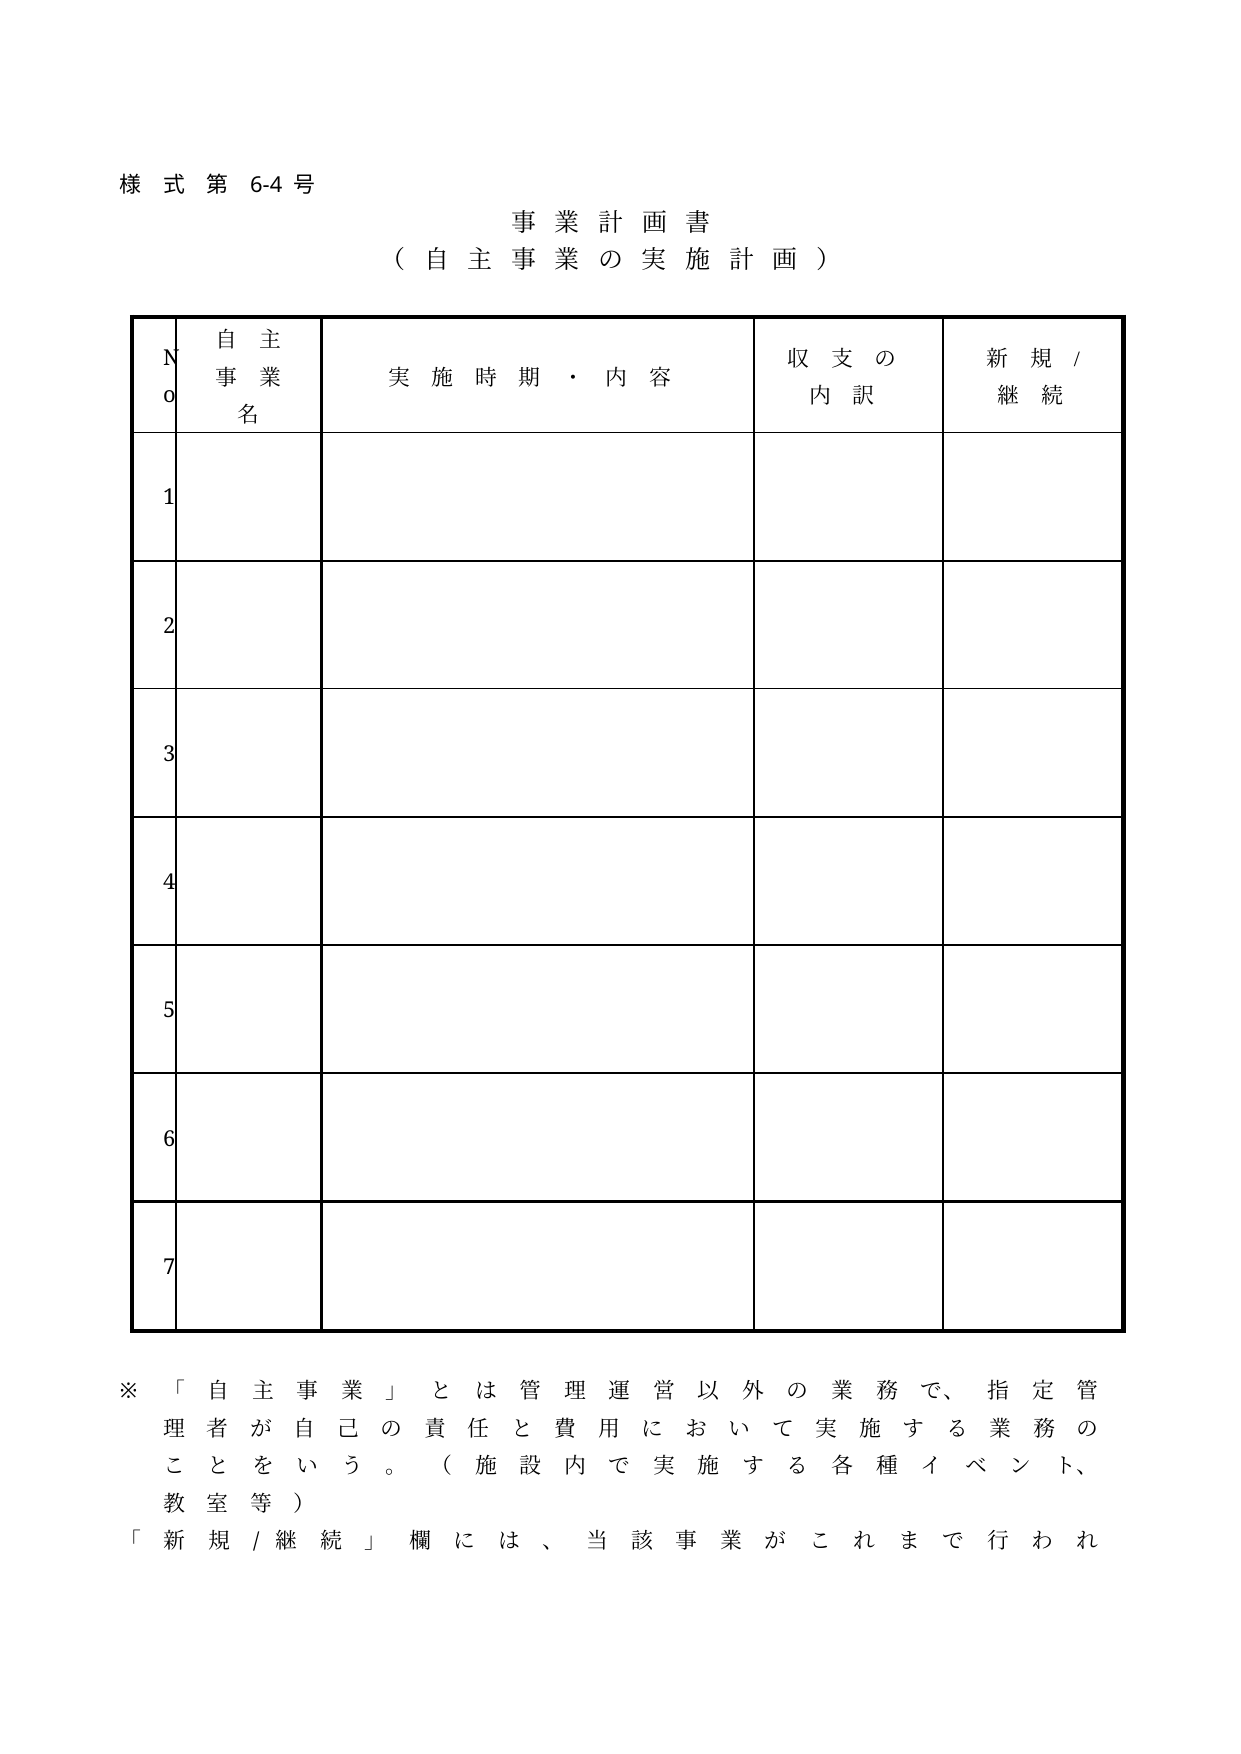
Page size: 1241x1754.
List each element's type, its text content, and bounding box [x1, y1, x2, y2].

table_cell 4 [134, 818, 175, 944]
table_cell [755, 818, 942, 944]
table_cell [944, 818, 1121, 944]
table_cell [323, 946, 753, 1072]
list 「自主事業」とは管理運営以外の業務で、指定管理者が自己の責任と費用において実施する業務のことをいう。（施設内で実施する各種イベント、教室等） [119, 1371, 1121, 1521]
table_header 収支の内訳 [755, 319, 942, 432]
table_cell [944, 433, 1121, 560]
table_cell 3 [134, 689, 175, 816]
table_cell [177, 946, 320, 1072]
table_cell [755, 689, 942, 816]
text （自主事業の実施計画） [119, 239, 1121, 277]
table_cell [944, 1074, 1121, 1200]
table_cell [944, 689, 1121, 816]
table_cell 7 [134, 1203, 175, 1328]
table_cell [755, 562, 942, 688]
table_cell [755, 433, 942, 560]
table_cell [177, 433, 320, 560]
table_header No [134, 319, 175, 432]
table_cell [323, 562, 753, 688]
table_header 実施時期・内容 [323, 319, 753, 432]
table_cell [944, 562, 1121, 688]
table_header 自主事業名 [177, 319, 320, 432]
table_cell [177, 818, 320, 944]
table_cell [323, 433, 753, 560]
table_cell [755, 946, 942, 1072]
text 様式第6-4号 [119, 164, 1121, 202]
table_cell [177, 1074, 320, 1200]
table_cell [323, 689, 753, 816]
table_cell [323, 1074, 753, 1200]
table_cell [755, 1203, 942, 1328]
table_cell [755, 1074, 942, 1200]
table_cell [944, 1203, 1121, 1328]
table_cell [177, 562, 320, 688]
table_cell [177, 1203, 320, 1328]
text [119, 1521, 1121, 1558]
table_cell [323, 1203, 753, 1328]
table_cell 6 [134, 1074, 175, 1200]
table_cell [177, 689, 320, 816]
text 事業計画書 [119, 202, 1121, 239]
table_cell 5 [134, 946, 175, 1072]
table_cell [944, 946, 1121, 1072]
table_cell [323, 818, 753, 944]
table_cell 1 [134, 433, 175, 560]
table_header 新規/継続 [944, 319, 1121, 432]
table_cell 2 [134, 562, 175, 688]
